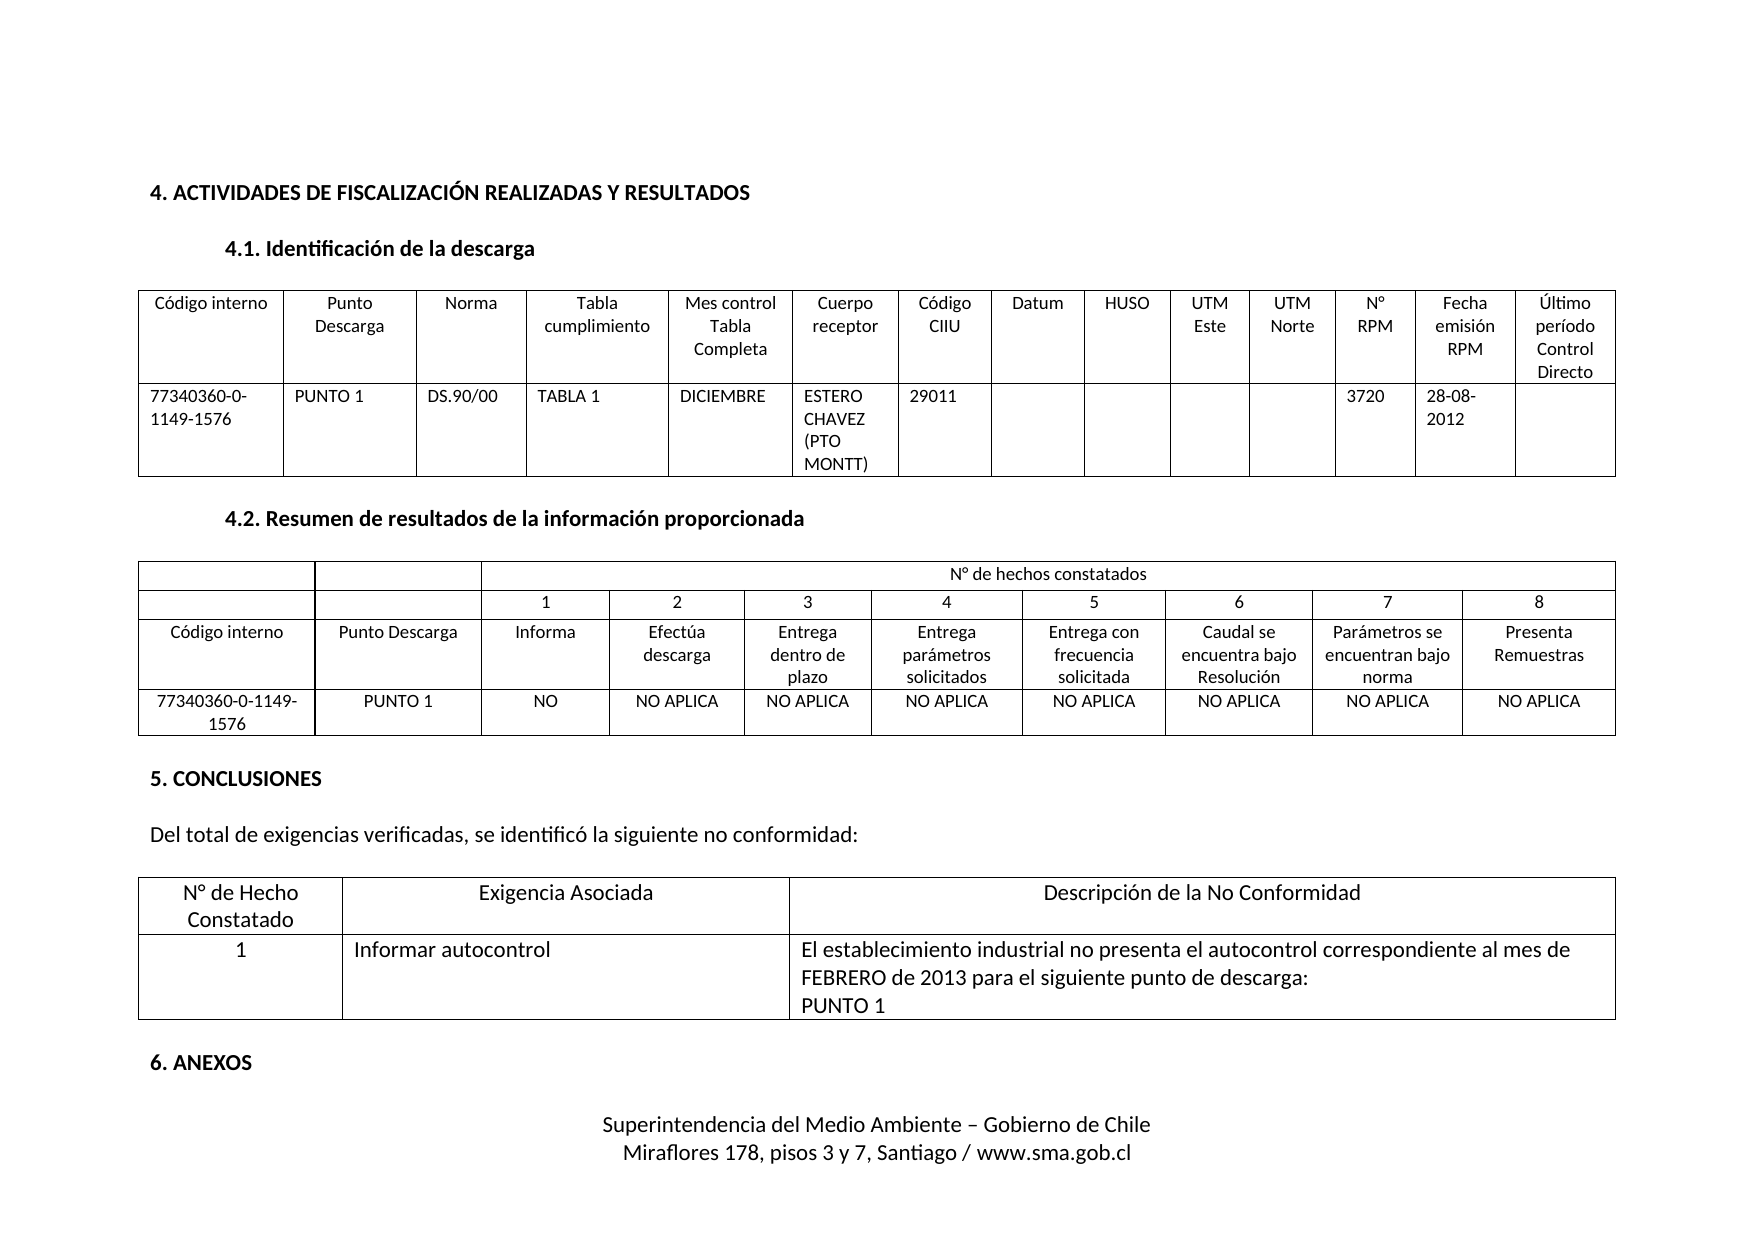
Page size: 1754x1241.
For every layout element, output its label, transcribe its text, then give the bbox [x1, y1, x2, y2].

table_cell NO [482, 690, 609, 735]
table_cell 5 [1023, 591, 1165, 619]
table_cell ESTERO CHAVEZ (PTO MONTT) [793, 384, 898, 476]
table_header Código CIIU [899, 291, 991, 383]
table_header N° de hechos constatados [482, 562, 1615, 590]
table_cell DICIEMBRE [669, 384, 792, 476]
table_cell 8 [1463, 591, 1615, 619]
table_cell 28-08-2012 [1416, 384, 1515, 476]
table_cell NO APLICA [872, 690, 1022, 735]
table_header Punto Descarga [284, 291, 416, 383]
table_header Datum [992, 291, 1084, 383]
table_cell Código interno [139, 620, 314, 688]
text 6. ANEXOS [150, 1020, 1604, 1076]
table_cell [1516, 384, 1615, 476]
table_cell PUNTO 1 [284, 384, 416, 476]
table_cell DS.90/00 [417, 384, 526, 476]
table_header UTM Norte [1250, 291, 1335, 383]
text 4. ACTIVIDADES DE FISCALIZACIÓN REALIZADAS Y RESULTADOS [150, 150, 1604, 206]
table_header HUSO [1085, 291, 1170, 383]
table_header Descripción de la No Conformidad [790, 878, 1615, 934]
table_header [316, 562, 481, 590]
table_header Mes control Tabla Completa [669, 291, 792, 383]
table_cell Caudal se encuentra bajo Resolución [1166, 620, 1312, 688]
table_cell NO APLICA [1463, 690, 1615, 735]
table_cell NO APLICA [610, 690, 744, 735]
table_cell Presenta Remuestras [1463, 620, 1615, 688]
table_cell Entrega dentro de plazo [745, 620, 871, 688]
table_cell El establecimiento industrial no presenta el autocontrol correspondiente al mes de FEBRERO de 2013 para el siguiente punto de descarga: PUNTO 1 [790, 935, 1615, 1019]
table_cell 1 [139, 935, 342, 1019]
table_cell NO APLICA [1166, 690, 1312, 735]
table_header Cuerpo receptor [793, 291, 898, 383]
text 4.1. Identificación de la descarga [150, 206, 1604, 262]
table_cell [1171, 384, 1249, 476]
table_header N° RPM [1336, 291, 1415, 383]
table_cell 3 [745, 591, 871, 619]
table_cell 1 [482, 591, 609, 619]
table_header Norma [417, 291, 526, 383]
table_cell 29011 [899, 384, 991, 476]
table_cell NO APLICA [745, 690, 871, 735]
table_header Exigencia Asociada [343, 878, 789, 934]
table_cell [992, 384, 1084, 476]
table_header [139, 562, 314, 590]
table_cell 3720 [1336, 384, 1415, 476]
table_cell Parámetros se encuentran bajo norma [1313, 620, 1462, 688]
table_cell 6 [1166, 591, 1312, 619]
text 5. CONCLUSIONES [150, 736, 1604, 792]
table_cell 77340360-0-1149-1576 [139, 384, 283, 476]
table_cell Punto Descarga [316, 620, 481, 688]
table_cell [316, 591, 481, 619]
text Del total de exigencias verificadas, se identificó la siguiente no conformidad: [150, 792, 1604, 848]
table_cell Informa [482, 620, 609, 688]
table_cell [139, 591, 314, 619]
table_cell [1085, 384, 1170, 476]
table_cell 2 [610, 591, 744, 619]
table_cell Efectúa descarga [610, 620, 744, 688]
table_header N° de Hecho Constatado [139, 878, 342, 934]
table_header Código interno [139, 291, 283, 383]
table_header Fecha emisión RPM [1416, 291, 1515, 383]
table_header UTM Este [1171, 291, 1249, 383]
text 4.2. Resumen de resultados de la información proporcionada [150, 477, 1604, 533]
table_cell [1250, 384, 1335, 476]
table_cell NO APLICA [1313, 690, 1462, 735]
table_cell NO APLICA [1023, 690, 1165, 735]
table_cell Informar autocontrol [343, 935, 789, 1019]
table_cell TABLA 1 [527, 384, 668, 476]
table_header Tabla cumplimiento [527, 291, 668, 383]
table_header Último período Control Directo [1516, 291, 1615, 383]
table_cell 4 [872, 591, 1022, 619]
table_cell Entrega parámetros solicitados [872, 620, 1022, 688]
table_cell 77340360-0-1149-1576 [139, 690, 314, 735]
table_cell PUNTO 1 [316, 690, 481, 735]
table_cell 7 [1313, 591, 1462, 619]
table_cell Entrega con frecuencia solicitada [1023, 620, 1165, 688]
